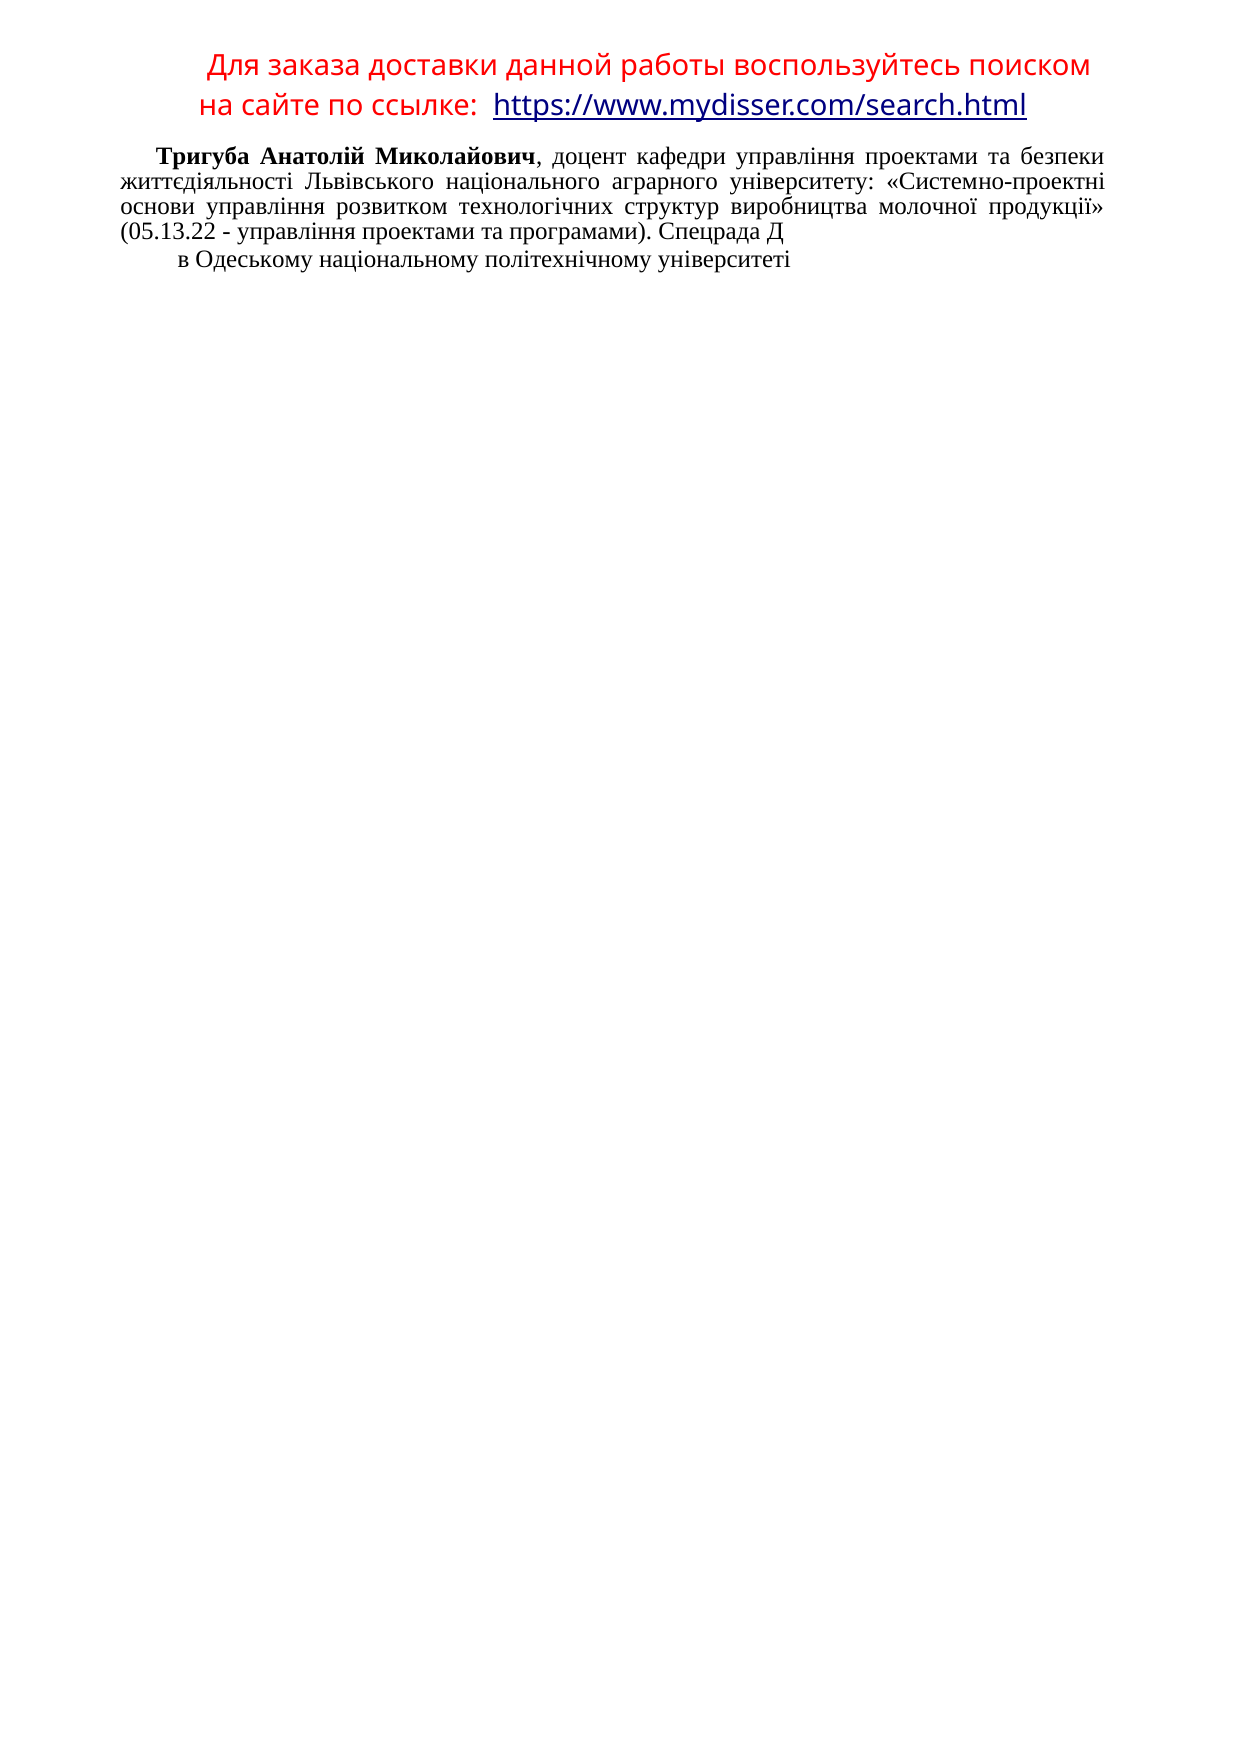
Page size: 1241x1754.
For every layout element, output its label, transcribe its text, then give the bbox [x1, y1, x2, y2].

text в Одеському національному політехнічному університеті [118, 244, 1107, 273]
text Тригуба Анатолій Миколайович, доцент кафедри управління проектами та безпеки життєдіяльності Львівського національного аграрного університету: «Системно-проектні основи управління розвитком технологічних структур виробництва молочної продукції» (05.13.22 - управління проектами та програмами). Спецрада Д [120, 144, 1105, 244]
